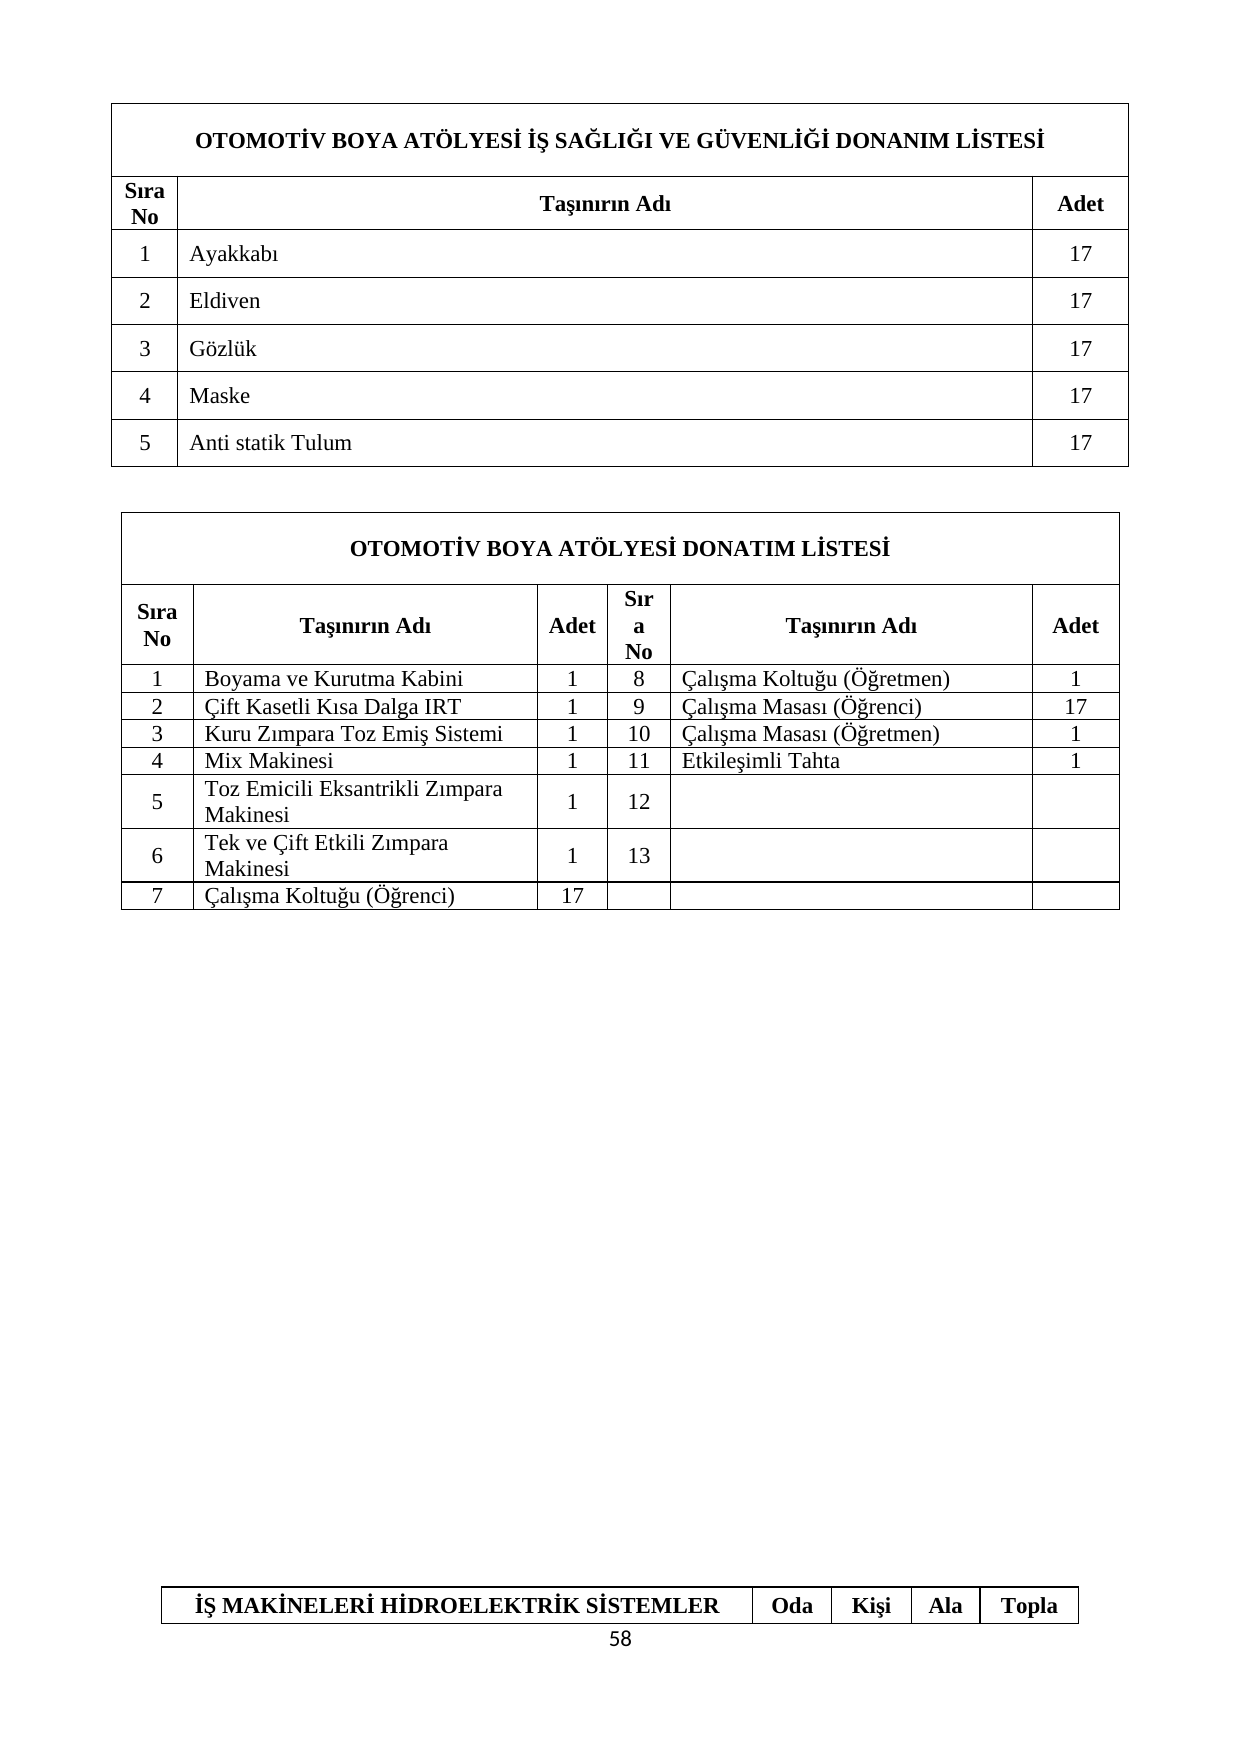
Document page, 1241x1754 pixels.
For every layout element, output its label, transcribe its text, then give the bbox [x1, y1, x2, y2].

table_cell Tek ve Çift Etkili Zımpara Makinesi [194, 829, 537, 881]
table_header Kişi Sayısı [832, 1588, 911, 1623]
table_cell 1 [538, 665, 607, 692]
table_cell 17 [1033, 693, 1119, 719]
table_cell 13 [608, 829, 670, 881]
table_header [162, 1588, 752, 1623]
table_cell Sıra No [122, 585, 193, 664]
table_cell 4 [112, 372, 177, 418]
table_cell Kuru Zımpara Toz Emiş Sistemi [194, 720, 537, 747]
table_cell 2 [112, 278, 177, 324]
table_header OTOMOTİV BOYA ATÖLYESİ İŞ SAĞLIĞI VE GÜVENLİĞİ DONANIM LİSTESİ [112, 104, 1128, 176]
table_cell Etkileşimli Tahta [671, 748, 1032, 774]
table_header Toplam M² [981, 1588, 1078, 1623]
table_cell 17 [1033, 325, 1128, 371]
table_cell 1 [538, 748, 607, 774]
table_cell [1033, 883, 1119, 909]
table_cell Çalışma Masası (Öğrenci) [671, 693, 1032, 719]
table_cell 1 [538, 829, 607, 881]
table_cell Sıra No [608, 585, 670, 664]
table_cell 1 [538, 720, 607, 747]
table_cell 1 [1033, 720, 1119, 747]
table_cell Ayakkabı [178, 230, 1032, 277]
table_header OTOMOTİV BOYA ATÖLYESİ DONATIM LİSTESİ [122, 513, 1119, 584]
table_cell Çalışma Koltuğu (Öğrenci) [194, 883, 537, 909]
table_cell 17 [1033, 420, 1128, 466]
table_cell 4 [122, 748, 193, 774]
table_cell 10 [608, 720, 670, 747]
table_cell Taşınırın Adı [194, 585, 537, 664]
table_cell 11 [608, 748, 670, 774]
table_cell Adet [1033, 585, 1119, 664]
table_cell Maske [178, 372, 1032, 418]
table_cell 1 [1033, 748, 1119, 774]
table_cell Toz Emicili Eksantrikli Zımpara Makinesi [194, 775, 537, 828]
table_cell 1 [112, 230, 177, 277]
table_cell [671, 775, 1032, 828]
table_header Oda Sayısı [753, 1588, 831, 1623]
table_cell Çalışma Koltuğu (Öğretmen) [671, 665, 1032, 692]
table_cell 9 [608, 693, 670, 719]
table_cell 3 [122, 720, 193, 747]
table_cell Mix Makinesi [194, 748, 537, 774]
table_cell 3 [112, 325, 177, 371]
table_header Alan M² [912, 1588, 979, 1623]
table_cell 12 [608, 775, 670, 828]
table_cell 17 [538, 883, 607, 909]
table_cell Taşınırın Adı [671, 585, 1032, 664]
table_cell Eldiven [178, 278, 1032, 324]
table_cell Sıra No [112, 177, 177, 229]
table_cell Boyama ve Kurutma Kabini [194, 665, 537, 692]
table_cell 17 [1033, 372, 1128, 418]
table_cell Çalışma Masası (Öğretmen) [671, 720, 1032, 747]
table_cell [1033, 829, 1119, 881]
table_cell 1 [538, 693, 607, 719]
table_cell Çift Kasetli Kısa Dalga IRT [194, 693, 537, 719]
table_cell 1 [1033, 665, 1119, 692]
table_cell 1 [538, 775, 607, 828]
table_cell Anti statik Tulum [178, 420, 1032, 466]
table_cell [671, 829, 1032, 881]
table_cell 5 [112, 420, 177, 466]
table_cell Adet [538, 585, 607, 664]
table_cell [1033, 775, 1119, 828]
table_cell 7 [122, 883, 193, 909]
table_cell 17 [1033, 278, 1128, 324]
table_cell [608, 883, 670, 909]
table_cell Taşınırın Adı [178, 177, 1032, 229]
table_cell Adet [1033, 177, 1128, 229]
table_cell 5 [122, 775, 193, 828]
table_cell 1 [122, 665, 193, 692]
table_cell 2 [122, 693, 193, 719]
table_cell 6 [122, 829, 193, 881]
table_cell 8 [608, 665, 670, 692]
table_cell Gözlük [178, 325, 1032, 371]
table_cell [671, 883, 1032, 909]
table_cell 17 [1033, 230, 1128, 277]
